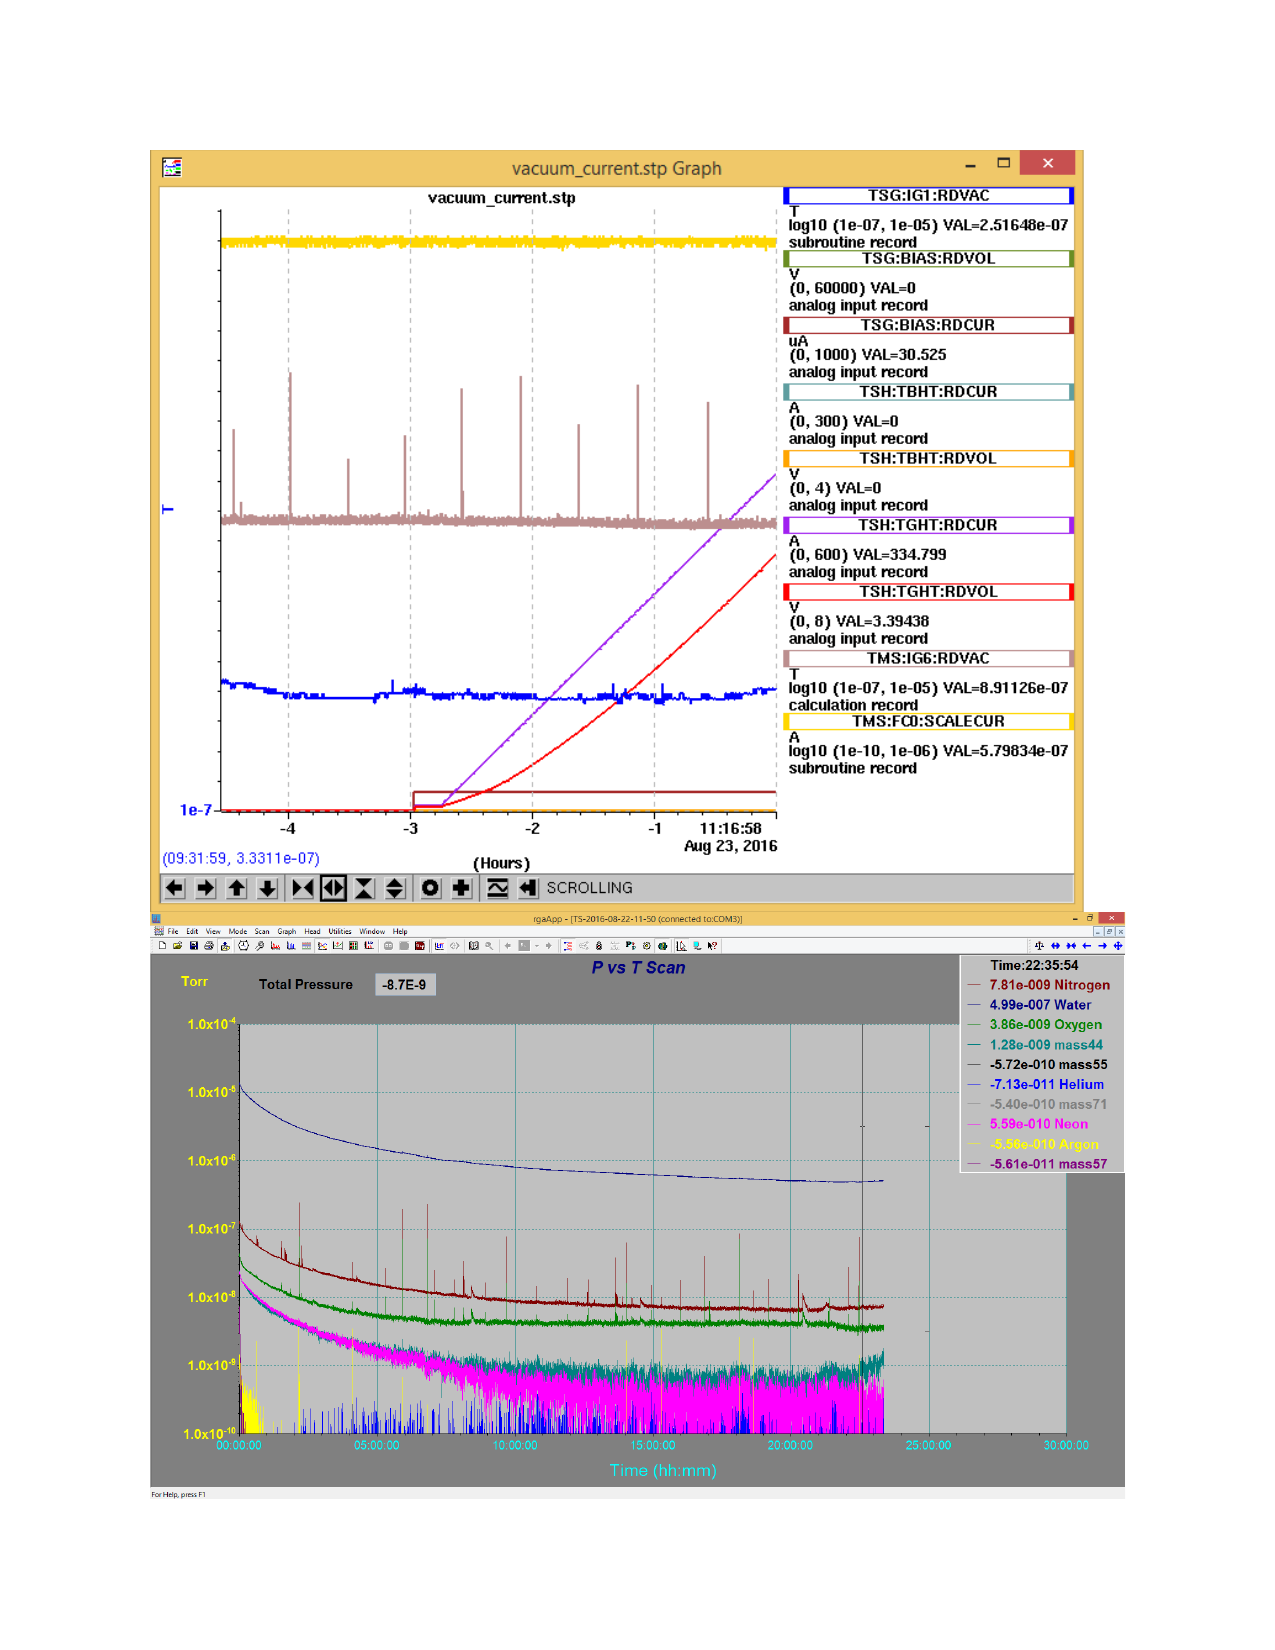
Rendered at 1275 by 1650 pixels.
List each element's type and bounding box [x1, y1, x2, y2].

picture [150, 150, 1125, 1499]
